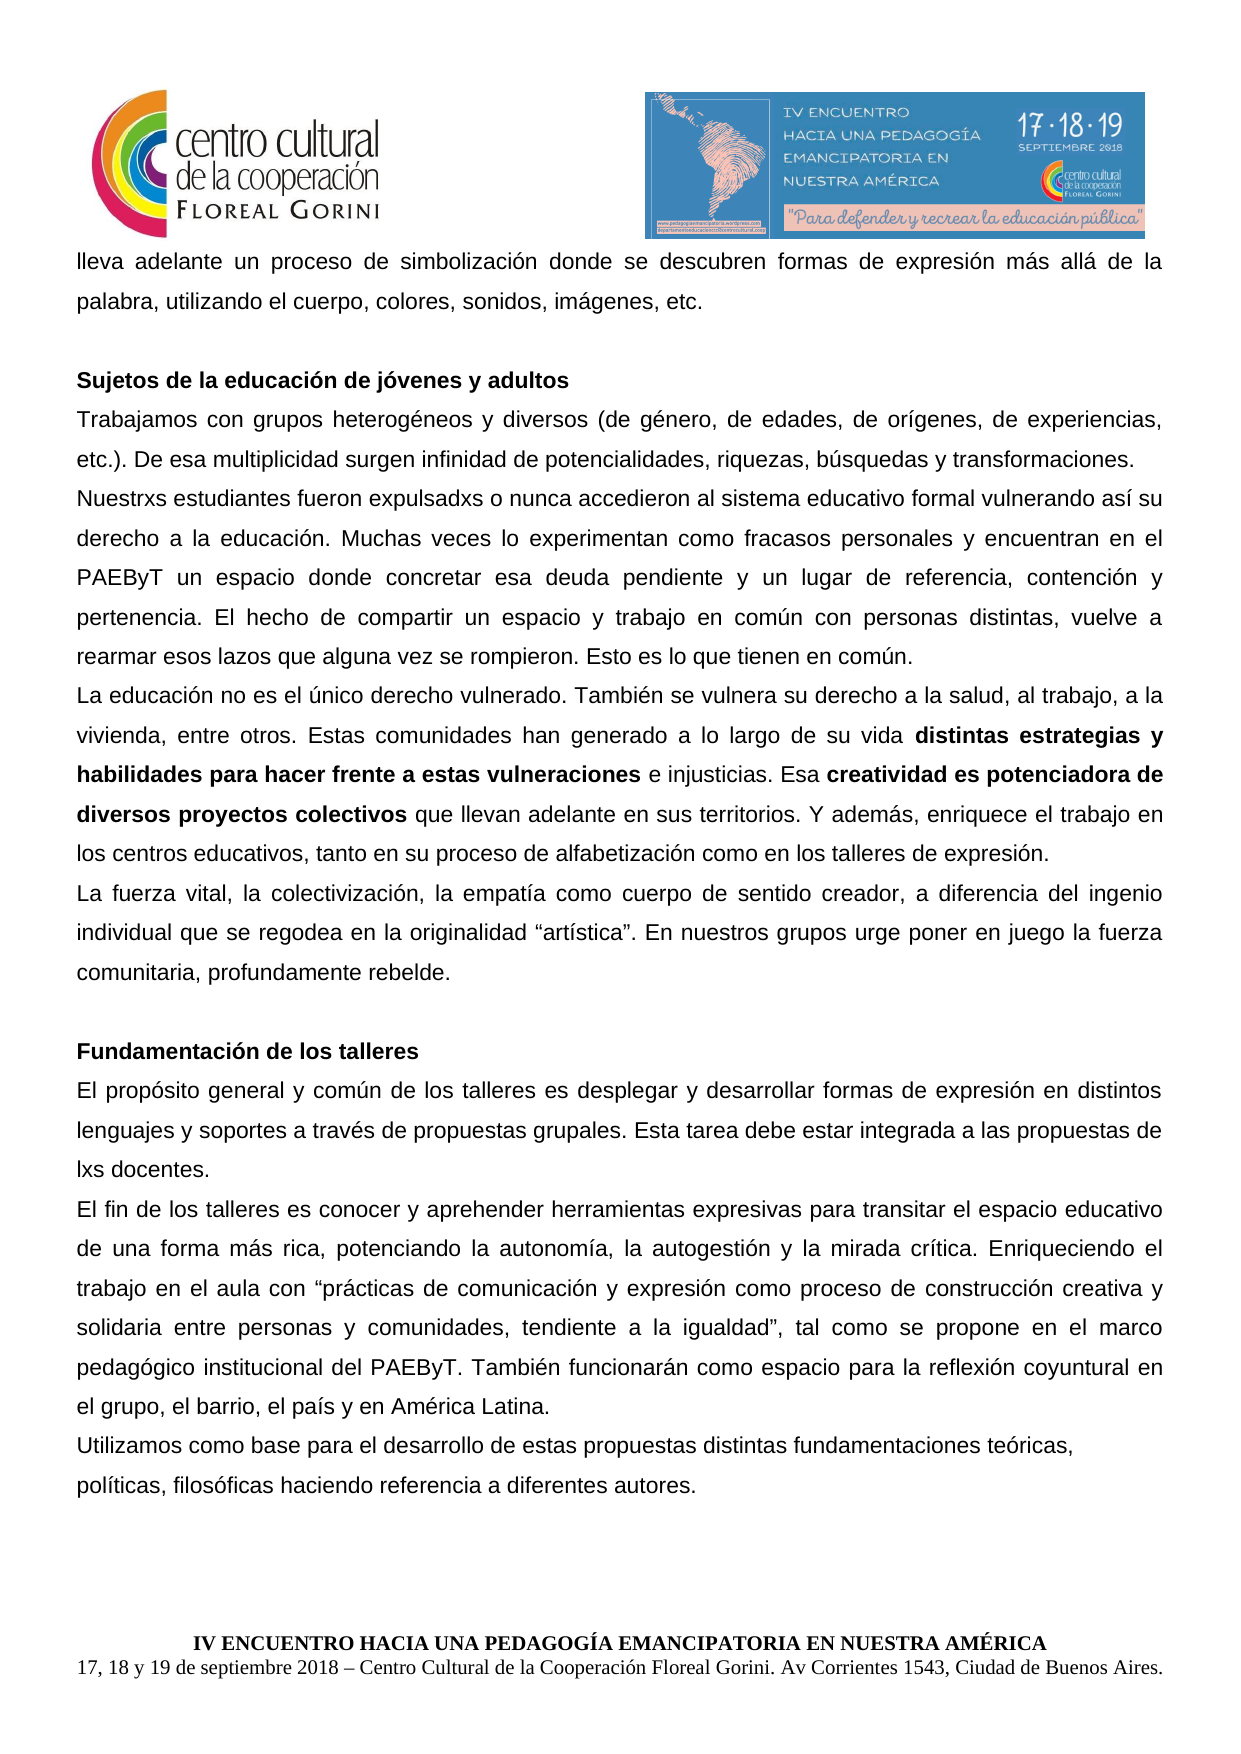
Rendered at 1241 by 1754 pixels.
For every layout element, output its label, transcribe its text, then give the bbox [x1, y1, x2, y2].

text Trabajamos con grupos heterogéneos y diversos (de género, de edades, de orígenes, de experiencias, etc.). De esa multiplicidad surgen infinidad de potencialidades, riquezas, búsquedas y transformaciones. [76, 406, 1164, 472]
text Nuestrxs estudiantes fueron expulsadxs o nunca accedieron al sistema educativo formal vulnerando así su derecho a la educación. Muchas veces lo experimentan como fracasos personales y encuentran en el PAEByT un espacio donde concretar esa deuda pendiente y un lugar de referencia, contención y pertenencia. El hecho de compartir un espacio y trabajo en común con personas distintas, vuelve a rearmar esos lazos que alguna vez se rompieron. Esto es lo que tienen en común. [76, 485, 1164, 669]
text El propósito general y común de los talleres es desplegar y desarrollar formas de expresión en distintos lenguajes y soportes a través de propuestas grupales. Esta tarea debe estar integrada a las propuestas de lxs docentes. [76, 1077, 1164, 1182]
text La educación no es el único derecho vulnerado. También se vulnera su derecho a la salud, al trabajo, a la vivienda, entre otros. Estas comunidades han generado a lo largo de su vida distintas estrategias y habilidades para hacer frente a estas vulneraciones e injusticias. Esa creatividad es potenciadora de diversos proyectos colectivos que llevan adelante en sus territorios. Y además, enriquece el trabajo en los centros educativos, tanto en su proceso de alfabetización como en los talleres de expresión. [76, 682, 1164, 867]
picture [645, 92, 1145, 239]
text La fuerza vital, la colectivización, la empatía como cuerpo de sentido creador, a diferencia del ingenio individual que se regodea en la originalidad “artística”. En nuestros grupos urge poner en juego la fuerza comunitaria, profundamente rebelde. [76, 880, 1164, 985]
picture [76, 75, 388, 249]
text Utilizamos como base para el desarrollo de estas propuestas distintas fundamentaciones teóricas, políticas, filosóficas haciendo referencia a diferentes autores. [76, 1432, 1164, 1498]
text Fundamentación de los talleres [76, 1038, 1164, 1064]
text El fin de los talleres es conocer y aprehender herramientas expresivas para transitar el espacio educativo de una forma más rica, potenciando la autonomía, la autogestión y la mirada crítica. Enriqueciendo el trabajo en el aula con “prácticas de comunicación y expresión como proceso de construcción creativa y solidaria entre personas y comunidades, tendiente a la igualdad”, tal como se propone en el marco pedagógico institucional del PAEByT. También funcionarán como espacio para la reflexión coyuntural en el grupo, el barrio, el país y en América Latina. [76, 1196, 1164, 1419]
text Sujetos de la educación de jóvenes y adultos [76, 367, 1164, 393]
